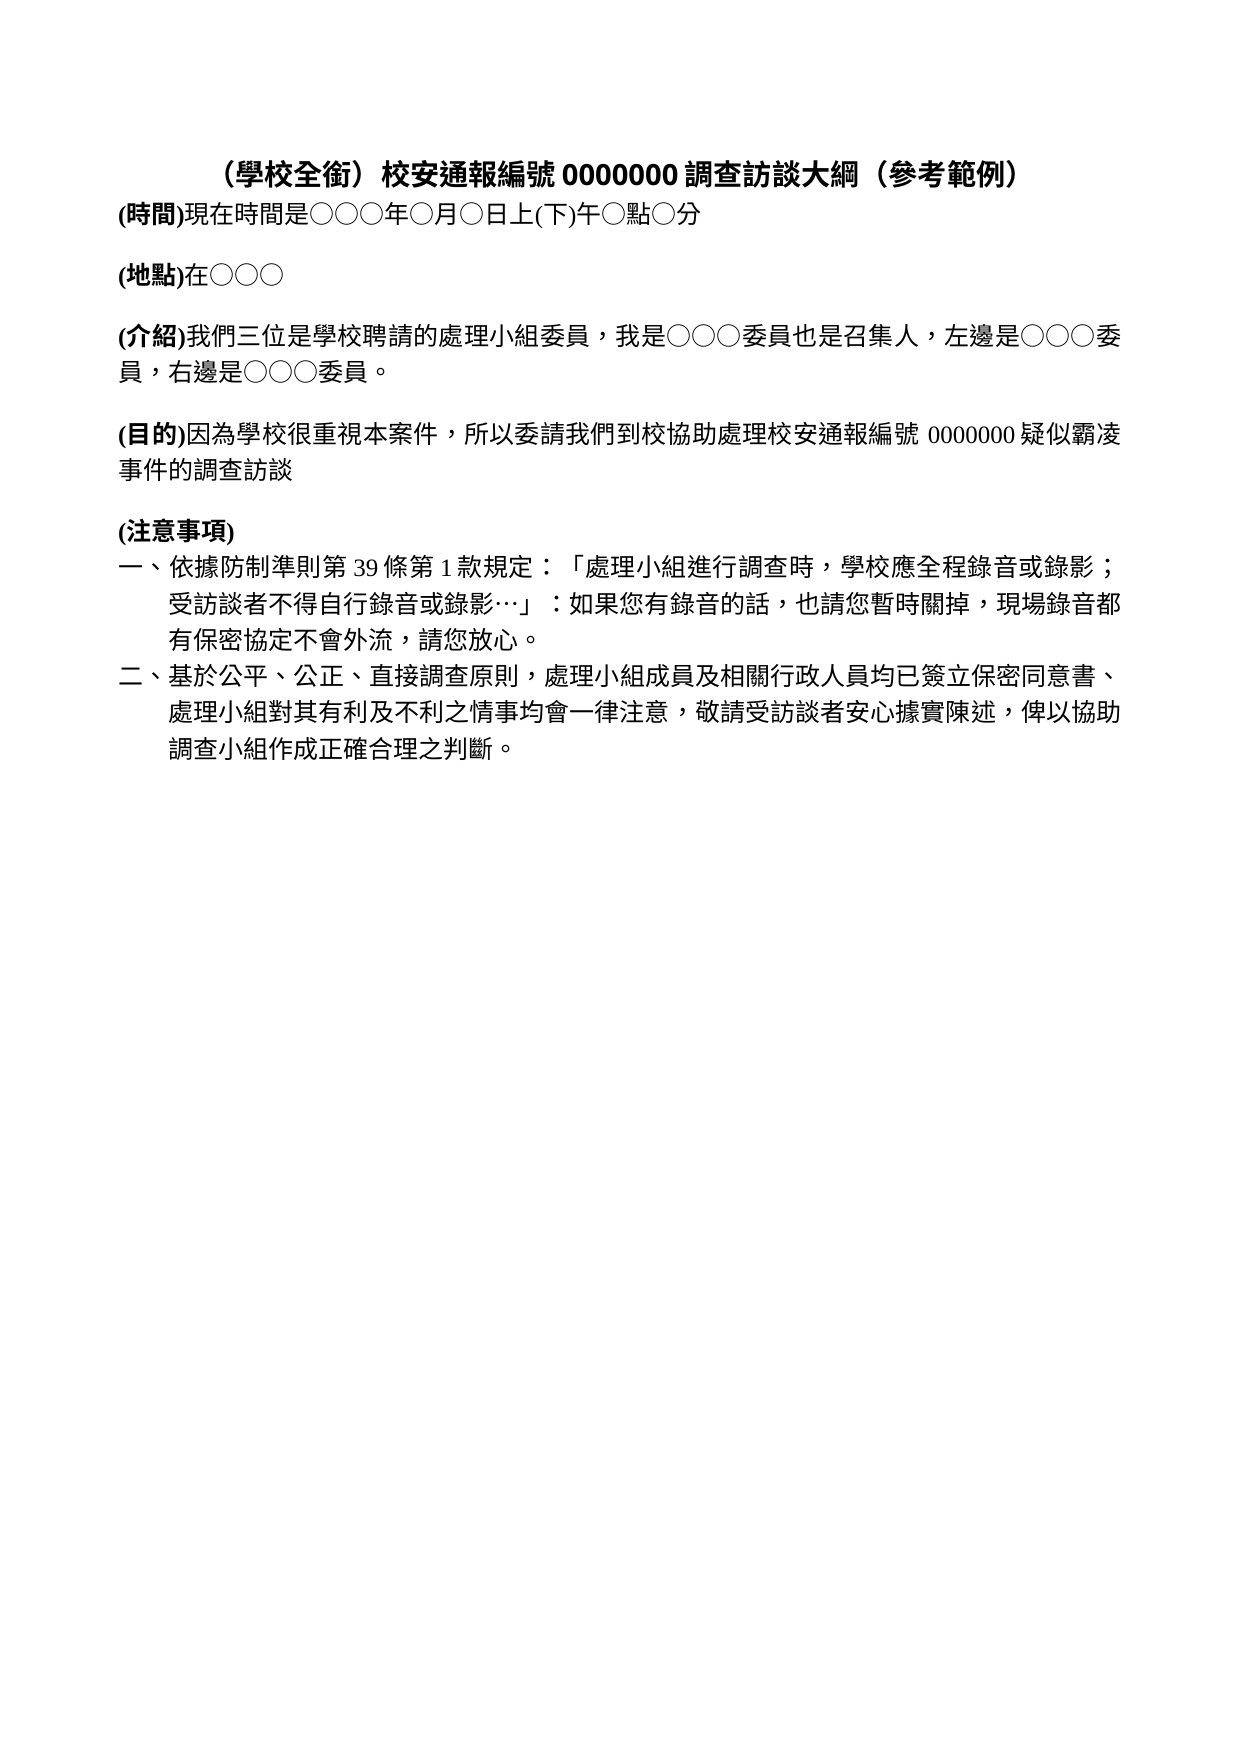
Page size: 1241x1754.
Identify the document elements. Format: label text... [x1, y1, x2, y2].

text 二、基於公平、公正、直接調查原則，處理小組成員及相關行政人員均已簽立保密同意書、處理小組對其有利及不利之情事均會一律注意，敬請受訪談者安心據實陳述，俾以協助調查小組作成正確合理之判斷。 [118, 657, 1122, 765]
text (注意事項) [118, 512, 1122, 548]
text （學校全銜）校安通報編號0000000調查訪談大綱（參考範例） [118, 152, 1122, 194]
text (時間)現在時間是○○○年○月○日上(下)午○點○分 [118, 194, 1122, 230]
text (目的)因為學校很重視本案件，所以委請我們到校協助處理校安通報編號0000000疑似霸凌事件的調查訪談 [118, 414, 1122, 487]
text (地點)在○○○ [118, 255, 1122, 292]
text 一、依據防制準則第39條第1款規定：「處理小組進行調查時，學校應全程錄音或錄影；受訪談者不得自行錄音或錄影…」：如果您有錄音的話，也請您暫時關掉，現場錄音都有保密協定不會外流，請您放心。 [118, 548, 1122, 657]
text (介紹)我們三位是學校聘請的處理小組委員，我是○○○委員也是召集人，左邊是○○○委員，右邊是○○○委員。 [118, 317, 1122, 389]
